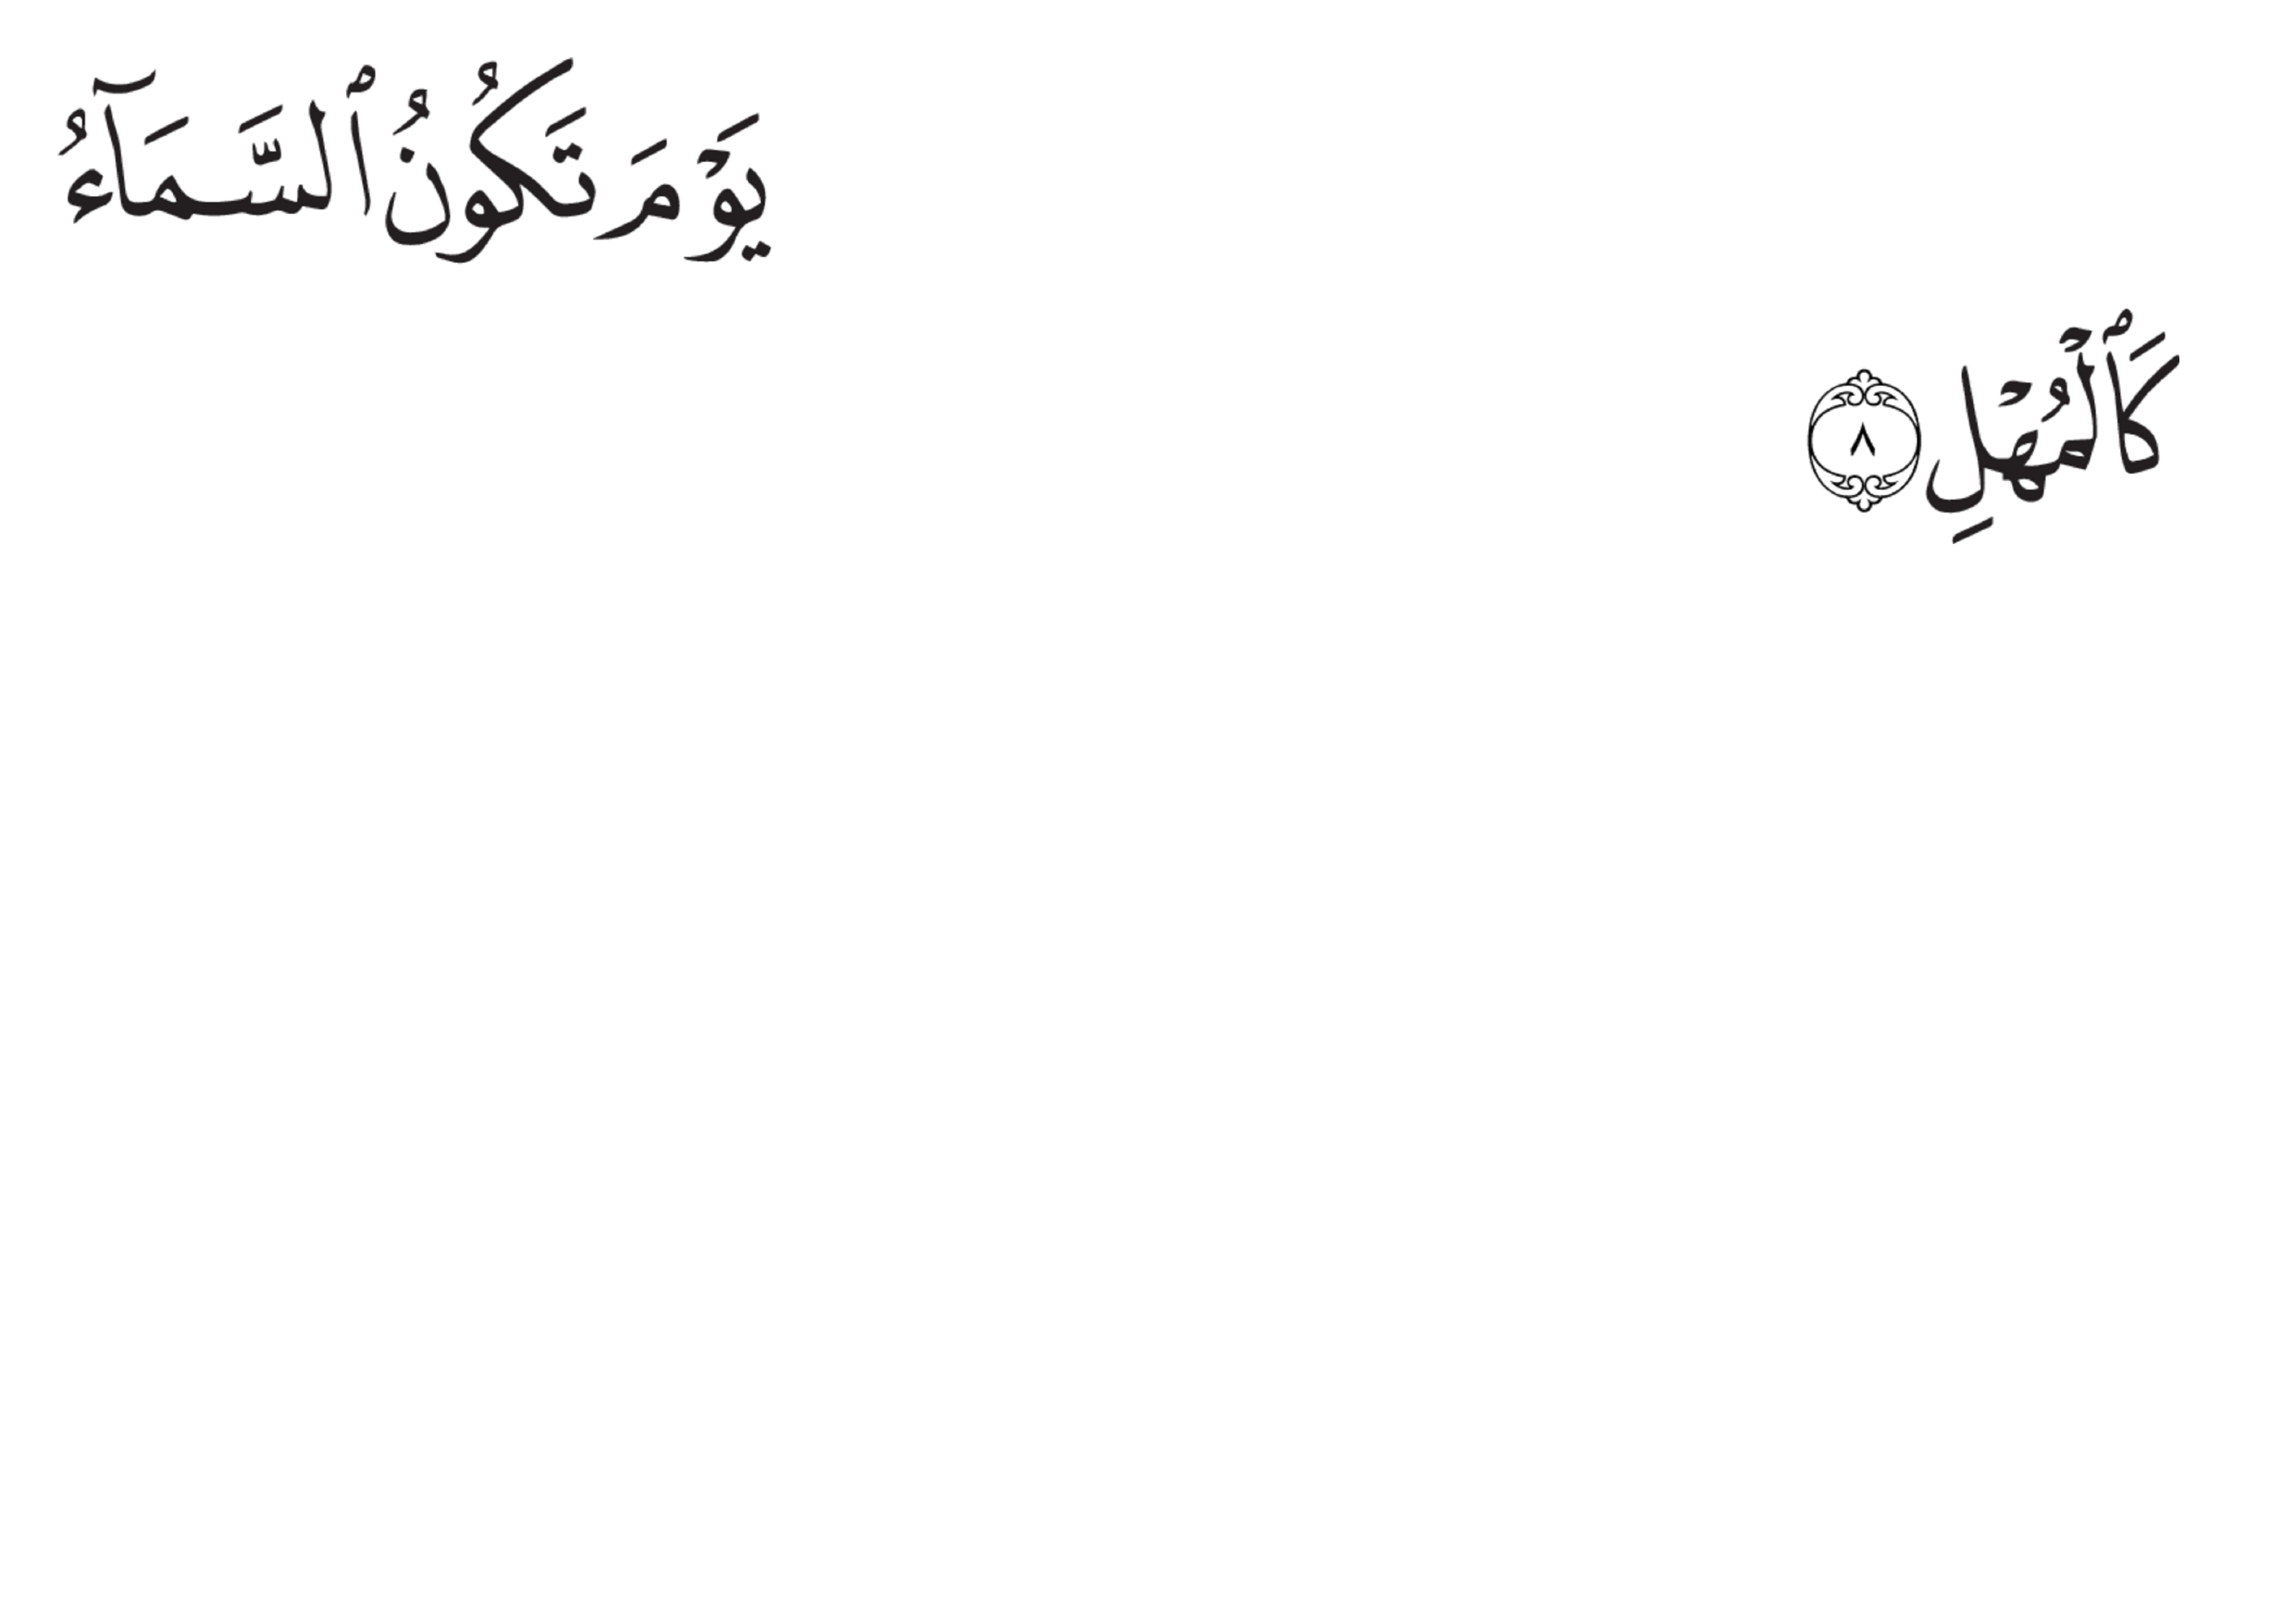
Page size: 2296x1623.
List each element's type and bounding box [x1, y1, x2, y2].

picture [57, 57, 2179, 544]
